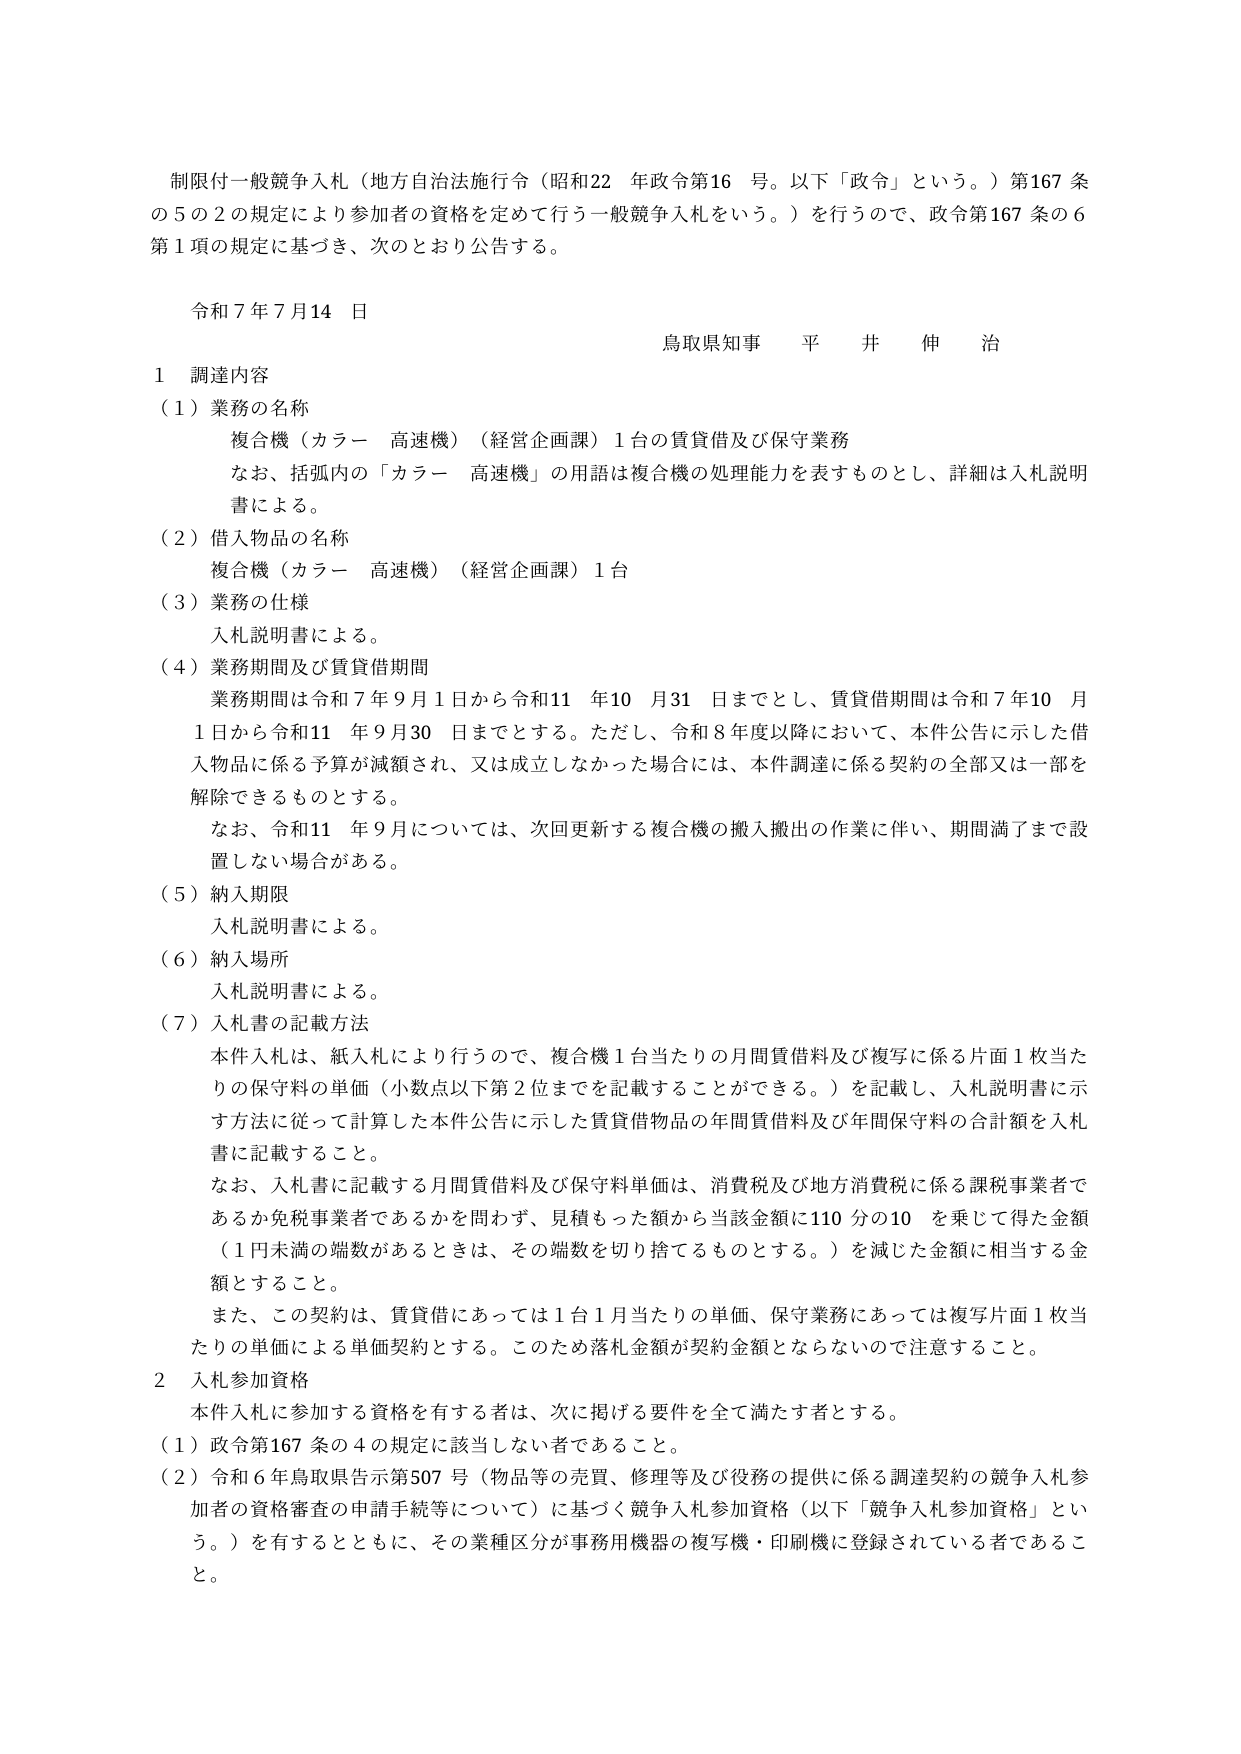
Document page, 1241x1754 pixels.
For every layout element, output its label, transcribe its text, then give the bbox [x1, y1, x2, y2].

text 本件入札は、紙入札により行うので、複合機１台当たりの月間賃借料及び複写に係る片面１枚当たりの保守料の単価（小数点以下第２位までを記載することができる。）を記載し、入札説明書に示す方法に従って計算した本件公告に示した賃貸借物品の年間賃借料及び年間保守料の合計額を入札書に記載すること。 [190, 1039, 1090, 1168]
text 入札説明書による。 [150, 909, 1090, 942]
text （２）借入物品の名称 [150, 521, 1090, 553]
text １ 調達内容 [150, 359, 1002, 391]
text （４）業務期間及び賃貸借期間 [150, 650, 1090, 683]
text （１）政令第167条の４の規定に該当しない者であること。 [150, 1428, 1090, 1460]
text 複合機（カラー 高速機）（経営企画課）１台 [150, 553, 1090, 585]
text （６）納入場所 [150, 942, 1090, 974]
text 業務期間は令和７年９月１日から令和11年10月31日までとし、賃貸借期間は令和７年10月１日から令和11年９月30日までとする。ただし、令和８年度以降において、本件公告に示した借入物品に係る予算が減額され、又は成立しなかった場合には、本件調達に係る契約の全部又は一部を解除できるものとする。 [184, 683, 1090, 812]
text 鳥取県知事 平 井 伸 治 [150, 326, 1002, 359]
text （３）業務の仕様 [150, 585, 1090, 618]
text ２ 入札参加資格 [150, 1363, 1090, 1395]
text 入札説明書による。 [150, 974, 1090, 1007]
text また、この契約は、賃貸借にあっては１台１月当たりの単価、保守業務にあっては複写片面１枚当たりの単価による単価契約とする。このため落札金額が契約金額とならないので注意すること。 [150, 1298, 1090, 1363]
text なお、括弧内の「カラー 高速機」の用語は複合機の処理能力を表すものとし、詳細は入札説明書による。 [210, 456, 1090, 521]
text なお、令和11年９月については、次回更新する複合機の搬入搬出の作業に伴い、期間満了まで設置しない場合がある。 [190, 812, 1090, 877]
text 令和７年７月14日 [150, 294, 1090, 326]
text 複合機（カラー 高速機）（経営企画課）１台の賃貸借及び保守業務 [210, 423, 1090, 456]
text なお、入札書に記載する月間賃借料及び保守料単価は、消費税及び地方消費税に係る課税事業者であるか免税事業者であるかを問わず、見積もった額から当該金額に110分の10を乗じて得た金額（１円未満の端数があるときは、その端数を切り捨てるものとする。）を減じた金額に相当する金額とすること。 [190, 1168, 1090, 1298]
text 制限付一般競争入札（地方自治法施行令（昭和22年政令第16号。以下「政令」という。）第167条の５の２の規定により参加者の資格を定めて行う一般競争入札をいう。）を行うので、政令第167条の６第１項の規定に基づき、次のとおり公告する。 [150, 164, 1090, 261]
text （５）納入期限 [150, 877, 1090, 909]
text 入札説明書による。 [184, 618, 1090, 650]
text （２）令和６年鳥取県告示第507号（物品等の売買、修理等及び役務の提供に係る調達契約の競争入札参加者の資格審査の申請手続等について）に基づく競争入札参加資格（以下「競争入札参加資格」という。）を有するとともに、その業種区分が事務用機器の複写機・印刷機に登録されている者であること。 [150, 1460, 1090, 1590]
text （１）業務の名称 [150, 391, 1090, 423]
text （７）入札書の記載方法 [150, 1007, 1090, 1039]
text 本件入札に参加する資格を有する者は、次に掲げる要件を全て満たす者とする。 [150, 1395, 1090, 1428]
